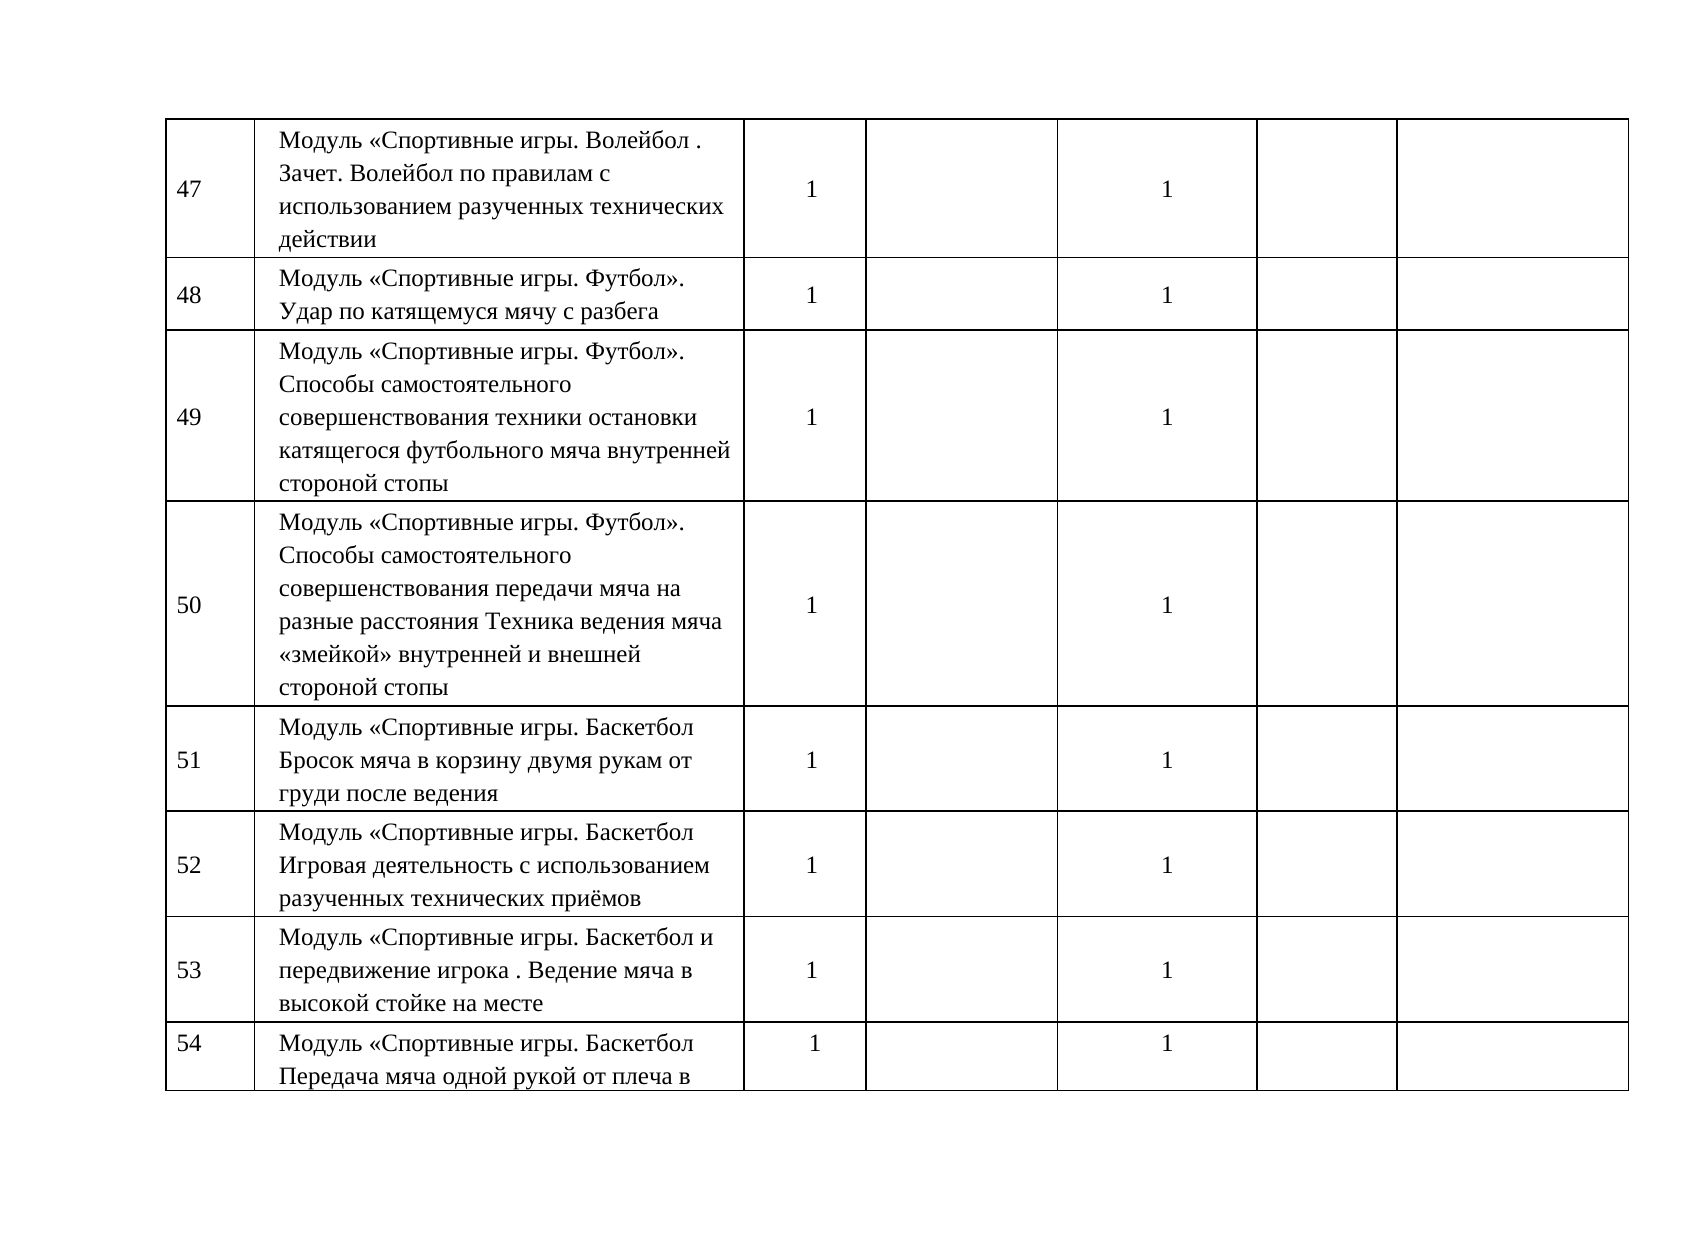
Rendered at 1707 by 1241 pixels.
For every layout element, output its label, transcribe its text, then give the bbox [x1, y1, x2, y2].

table_cell Модуль «Спортивные игры. Баскетбол Бросок мяча в корзину двумя рукам от груди после ведения [255, 707, 743, 810]
table_cell 47 [167, 120, 254, 257]
table_cell [867, 707, 1057, 810]
table_cell [1258, 331, 1396, 500]
table_cell 1 [1058, 1023, 1256, 1090]
table_cell 48 [167, 258, 254, 329]
table_cell [867, 258, 1057, 329]
table_cell 52 [167, 812, 254, 916]
table_cell [1398, 812, 1628, 916]
table_cell 1 [1058, 502, 1256, 705]
table_cell 1 [1058, 258, 1256, 329]
table_cell 1 [745, 1023, 865, 1090]
table_cell 1 [745, 331, 865, 500]
table_cell Модуль «Спортивные игры. Футбол». Удар по катящемуся мячу с разбега [255, 258, 743, 329]
table_cell 1 [1058, 331, 1256, 500]
table_cell 1 [745, 707, 865, 810]
table_cell [1258, 1023, 1396, 1090]
table_cell Модуль «Спортивные игры. Волейбол . Зачет. Волейбол по правилам с использованием разученных технических действии [255, 120, 743, 257]
table_cell 1 [745, 120, 865, 257]
table_cell [867, 120, 1057, 257]
table_cell Модуль «Спортивные игры. Футбол». Способы самостоятельного совершенствования техники остановки катящегося футбольного мяча внутренней стороной стопы [255, 331, 743, 500]
table_cell Модуль «Спортивные игры. Баскетбол и передвижение игрока . Ведение мяча в высокой стойке на месте [255, 917, 743, 1021]
table_cell [1398, 1023, 1628, 1090]
table_cell 1 [1058, 812, 1256, 916]
table_cell [867, 812, 1057, 916]
table_cell 50 [167, 502, 254, 705]
table_cell [1258, 120, 1396, 257]
table_cell [1398, 707, 1628, 810]
table_cell [1258, 812, 1396, 916]
table_cell [1398, 120, 1628, 257]
table_cell 1 [745, 812, 865, 916]
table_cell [255, 1023, 743, 1090]
table_cell 1 [1058, 707, 1256, 810]
table_cell 1 [745, 917, 865, 1021]
table_cell [1258, 917, 1396, 1021]
table_cell [1258, 707, 1396, 810]
table_cell 53 [167, 917, 254, 1021]
table_cell 1 [745, 258, 865, 329]
table_cell [867, 1023, 1057, 1090]
table_cell 1 [1058, 120, 1256, 257]
table_cell [1398, 258, 1628, 329]
table_cell [1258, 258, 1396, 329]
table_cell [1398, 502, 1628, 705]
table_cell Модуль «Спортивные игры. Футбол». Способы самостоятельного совершенствования передачи мяча на разные расстояния Техника ведения мяча «змейкой» внутренней и внешней стороной стопы [255, 502, 743, 705]
table_cell 54 [167, 1023, 254, 1090]
table_cell [867, 917, 1057, 1021]
table_cell [1258, 502, 1396, 705]
table_cell 49 [167, 331, 254, 500]
table_cell 51 [167, 707, 254, 810]
table_cell [867, 331, 1057, 500]
table_cell [1398, 331, 1628, 500]
table_cell 1 [1058, 917, 1256, 1021]
table_cell Модуль «Спортивные игры. Баскетбол Игровая деятельность с использованием разученных технических приёмов [255, 812, 743, 916]
table_cell [867, 502, 1057, 705]
table_cell 1 [745, 502, 865, 705]
table_cell [1398, 917, 1628, 1021]
